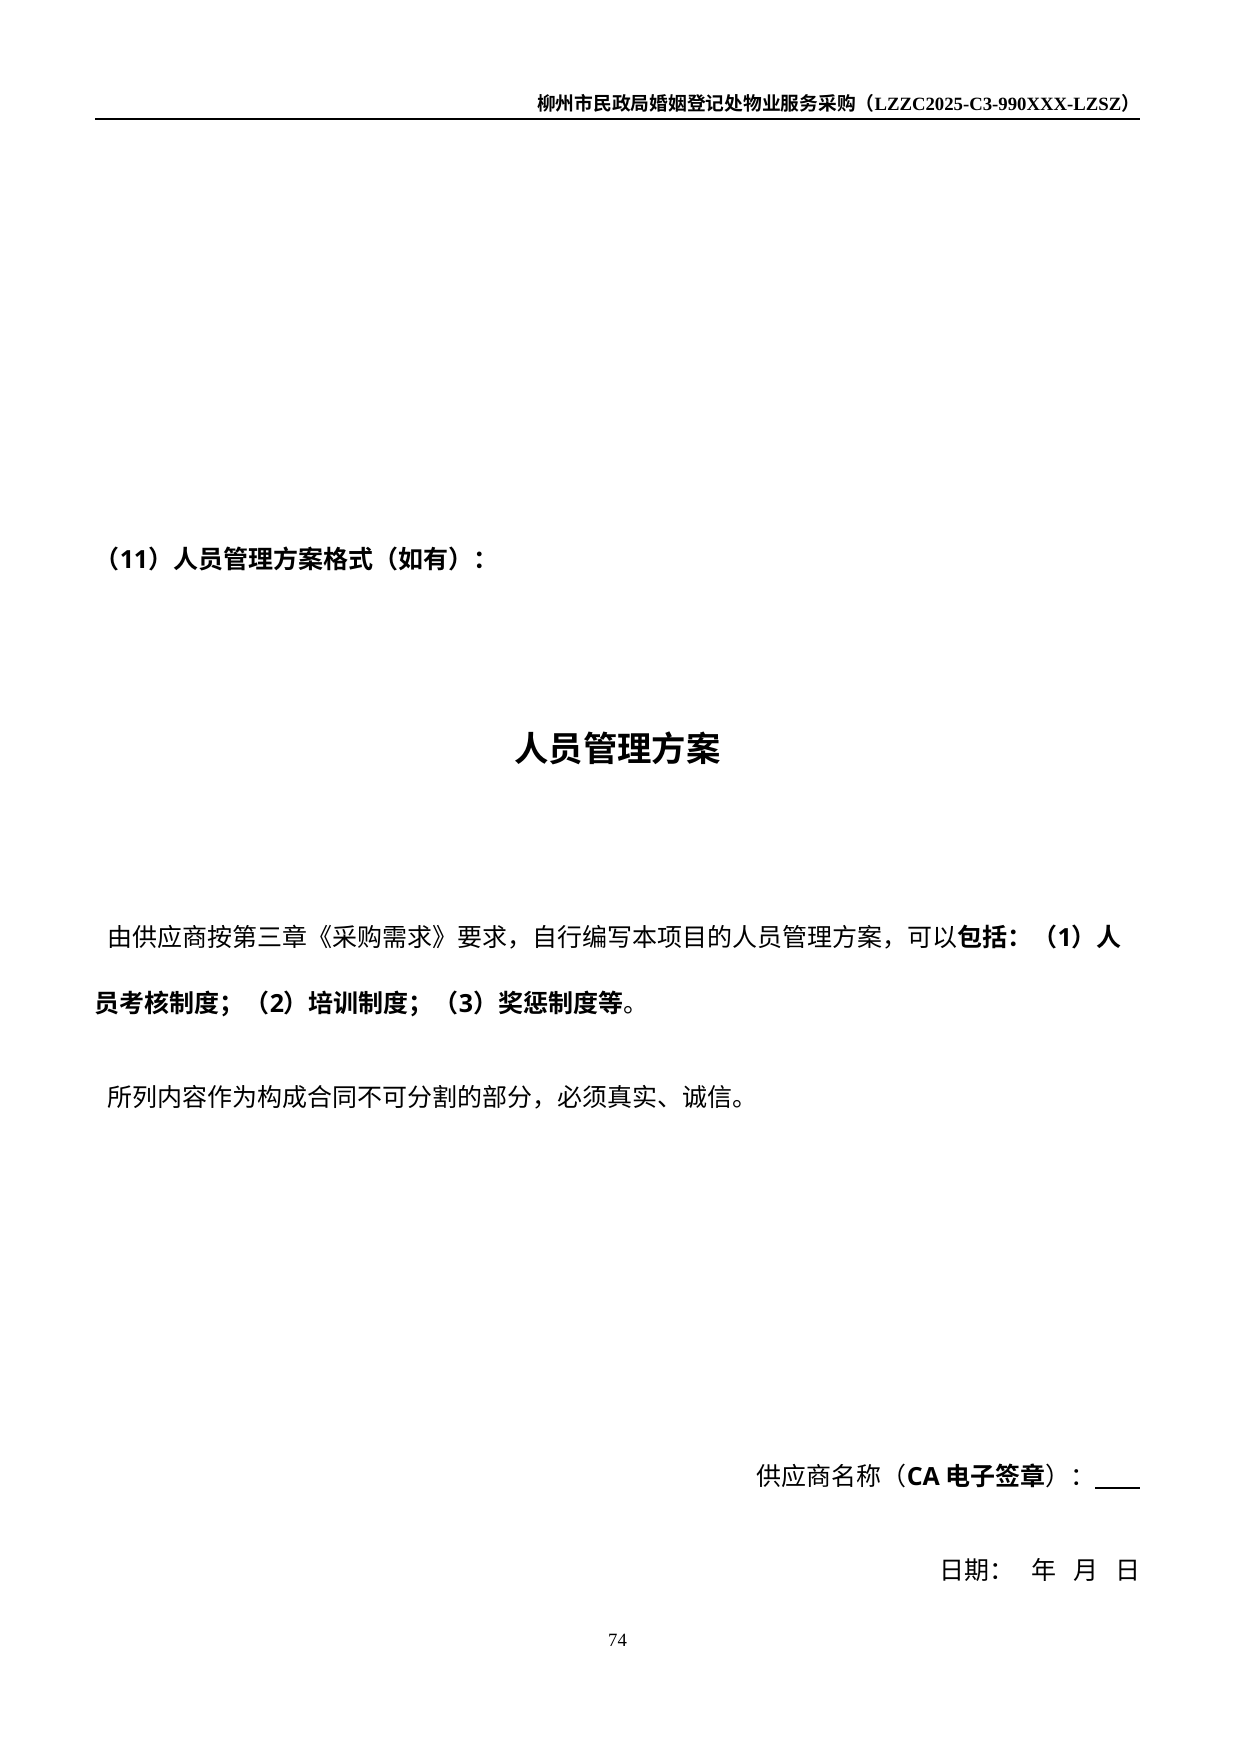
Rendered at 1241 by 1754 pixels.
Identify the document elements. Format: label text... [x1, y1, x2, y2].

text 人员管理方案 [94, 714, 1140, 779]
text 由供应商按第三章《采购需求》要求，自行编写本项目的人员管理方案，可以包括：（1）人员考核制度；（2）培训制度；（3）奖惩制度等。 [94, 903, 1140, 1034]
text （11）人员管理方案格式（如有）： [94, 525, 1140, 590]
text 供应商名称（CA电子签章）： [94, 1441, 1140, 1507]
text 所列内容作为构成合同不可分割的部分，必须真实、诚信。 [94, 1063, 1140, 1128]
text 日期： 年 月 日 [94, 1536, 1140, 1601]
